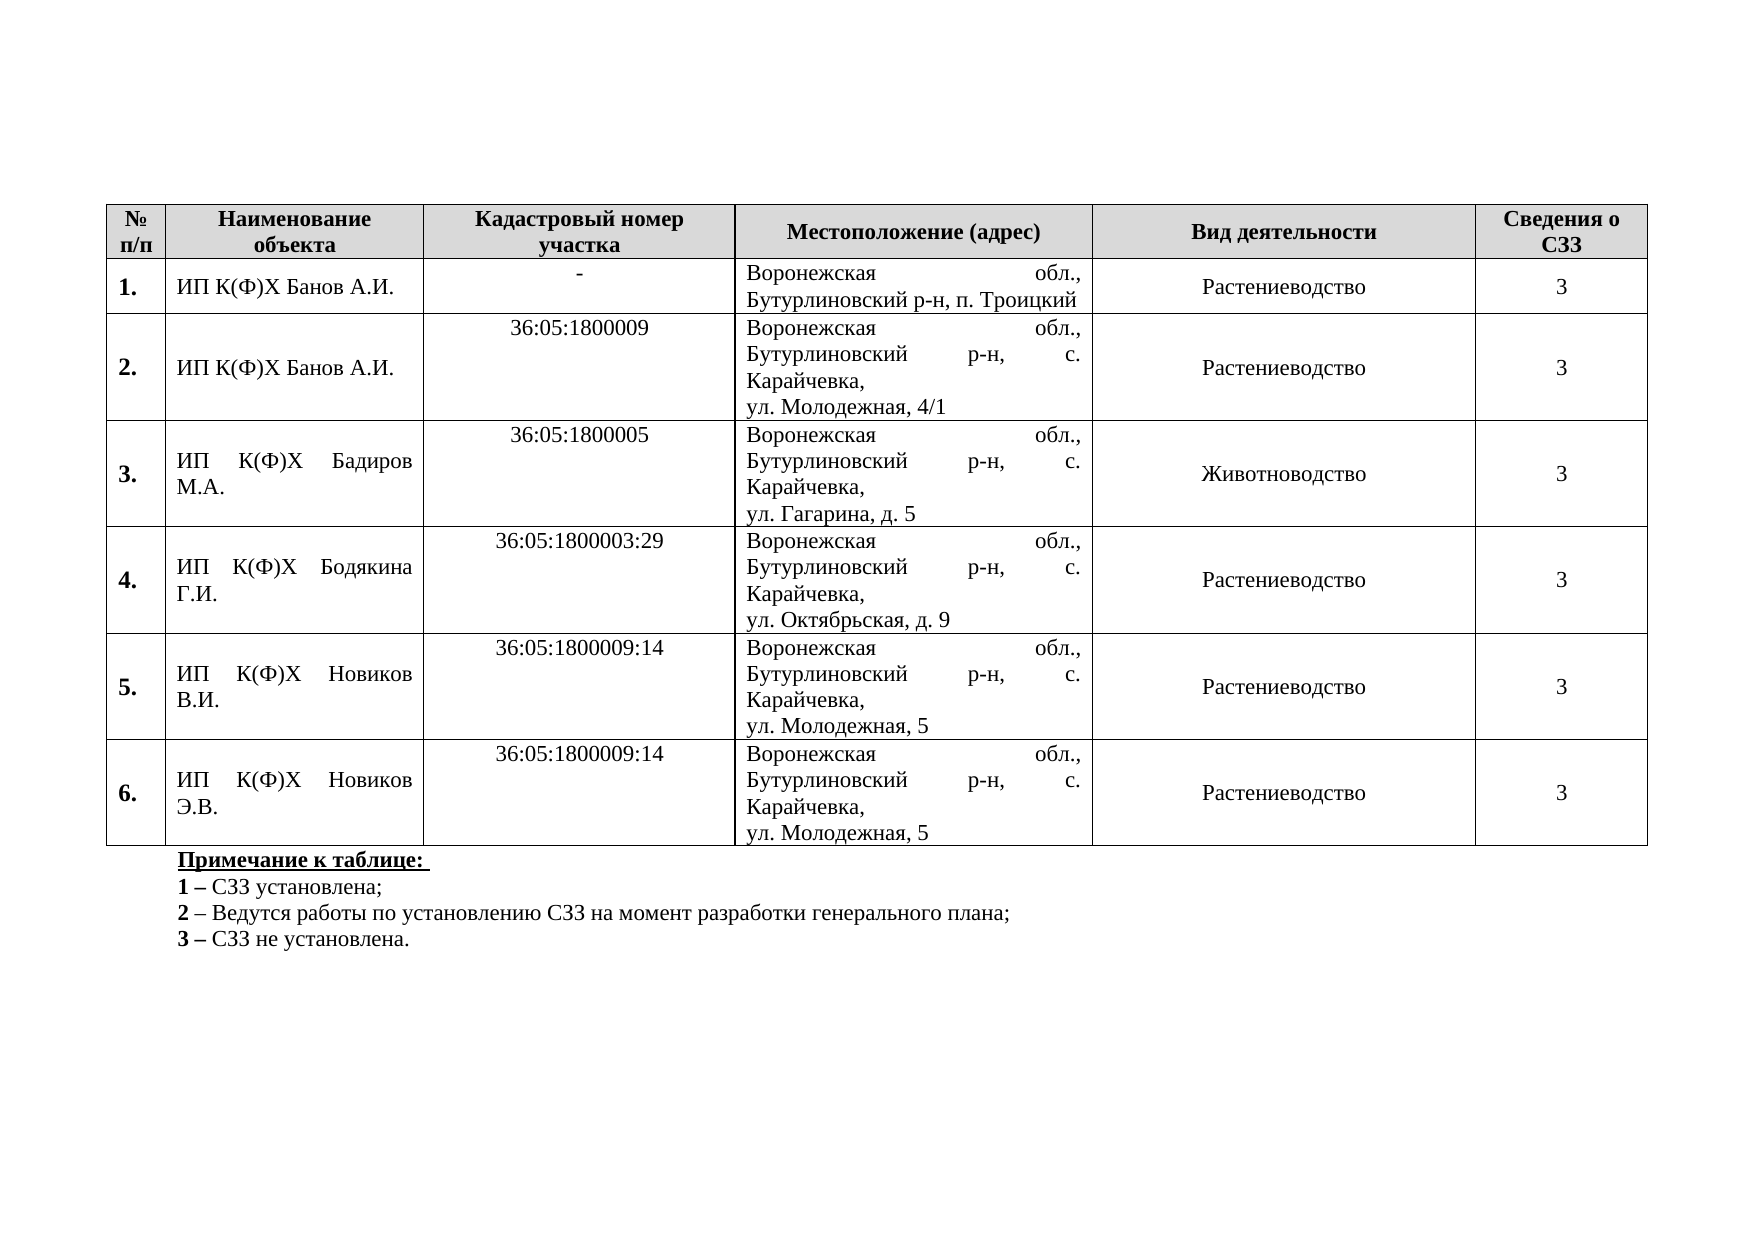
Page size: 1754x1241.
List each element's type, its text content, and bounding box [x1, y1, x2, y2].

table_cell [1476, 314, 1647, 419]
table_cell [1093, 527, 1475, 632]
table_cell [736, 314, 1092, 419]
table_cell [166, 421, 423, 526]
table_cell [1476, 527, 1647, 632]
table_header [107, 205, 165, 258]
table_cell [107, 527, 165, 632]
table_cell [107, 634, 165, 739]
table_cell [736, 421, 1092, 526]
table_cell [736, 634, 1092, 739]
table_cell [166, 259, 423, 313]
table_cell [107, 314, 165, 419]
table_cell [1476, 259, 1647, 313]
text Примечание к таблице: [118, 846, 1636, 873]
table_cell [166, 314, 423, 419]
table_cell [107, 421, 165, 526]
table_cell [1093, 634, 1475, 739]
text 3 – СЗЗ не установлена. [118, 926, 1636, 952]
text 2 – Ведутся работы по установлению СЗЗ на момент разработки генерального плана; [118, 899, 1636, 926]
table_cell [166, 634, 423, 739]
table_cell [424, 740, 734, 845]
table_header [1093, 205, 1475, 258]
text 1 – СЗЗ установлена; [118, 873, 1636, 899]
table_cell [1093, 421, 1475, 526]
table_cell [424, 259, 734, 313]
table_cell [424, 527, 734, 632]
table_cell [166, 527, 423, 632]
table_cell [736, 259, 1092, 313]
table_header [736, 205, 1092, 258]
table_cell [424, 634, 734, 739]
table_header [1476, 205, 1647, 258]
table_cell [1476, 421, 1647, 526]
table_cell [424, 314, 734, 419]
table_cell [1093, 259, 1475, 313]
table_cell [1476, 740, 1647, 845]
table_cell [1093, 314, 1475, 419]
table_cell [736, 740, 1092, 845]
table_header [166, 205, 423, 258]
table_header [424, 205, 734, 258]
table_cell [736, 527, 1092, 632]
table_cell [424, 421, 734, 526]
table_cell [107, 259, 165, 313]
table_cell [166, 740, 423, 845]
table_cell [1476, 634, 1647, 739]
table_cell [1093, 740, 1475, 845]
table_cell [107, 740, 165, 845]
